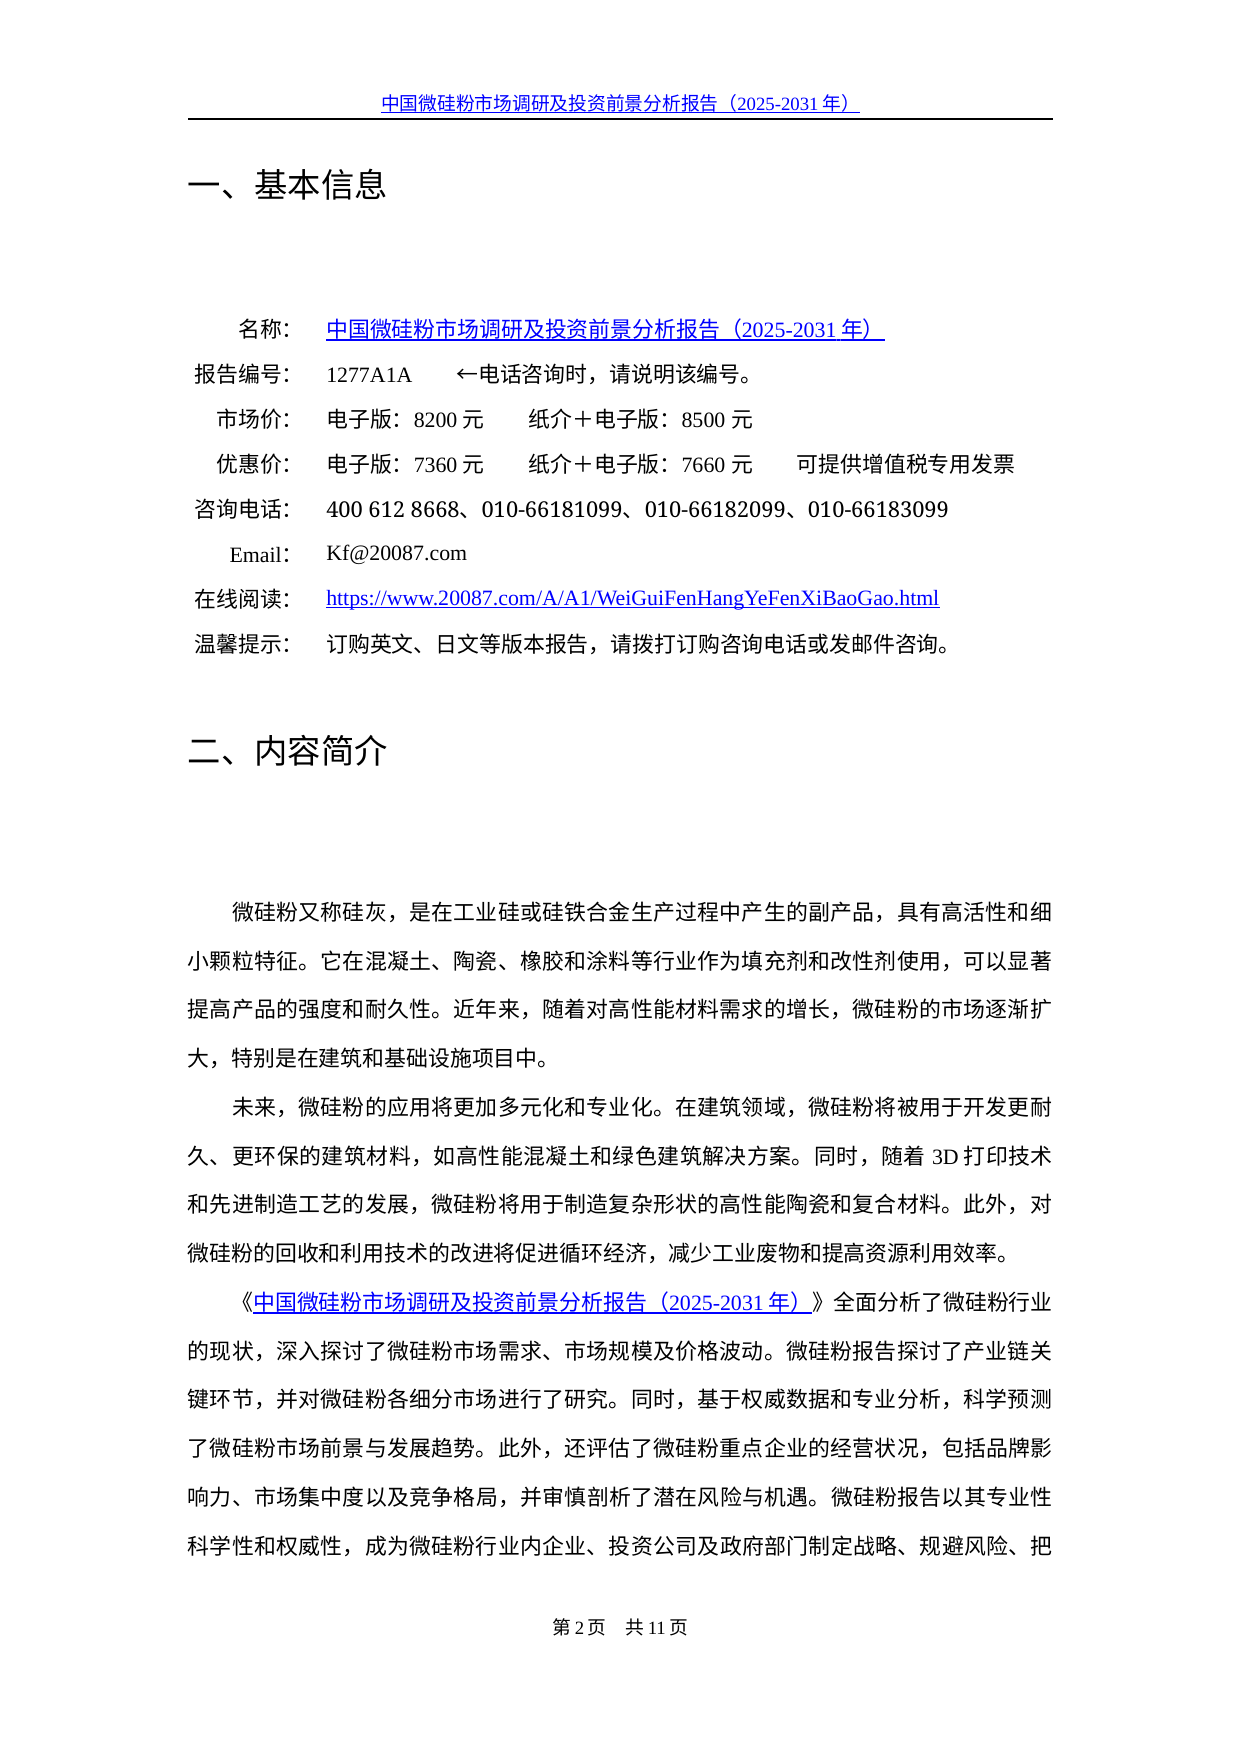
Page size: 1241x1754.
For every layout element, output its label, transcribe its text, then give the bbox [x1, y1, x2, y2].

title 二、内容简介 [187, 717, 1053, 782]
table_cell 优惠价： [167, 447, 315, 492]
table_cell 报告编号： [167, 357, 315, 402]
table_cell 在线阅读： [167, 582, 315, 627]
table_cell [315, 582, 1073, 627]
table_cell 1277A1A ←电话咨询时，请说明该编号。 [315, 357, 1073, 402]
table_cell 咨询电话： [167, 492, 315, 537]
table_header 中国微硅粉市场调研及投资前景分析报告（2025-2031年） [315, 312, 1073, 357]
table_cell 订购英文、日文等版本报告，请拨打订购咨询电话或发邮件咨询。 [315, 627, 1073, 672]
table_cell 市场价： [167, 402, 315, 447]
table_cell 400 612 8668、010-66181099、010-66182099、010-66183099 [315, 492, 1073, 537]
table_cell 温馨提示： [167, 627, 315, 672]
table_cell 电子版：7360 元 纸介＋电子版：7660 元 可提供增值税专用发票 [315, 447, 1073, 492]
table_cell 电子版：8200 元 纸介＋电子版：8500 元 [315, 402, 1073, 447]
table_cell Email： [167, 537, 315, 582]
table_header 名称： [167, 312, 315, 357]
table_cell Kf@20087.com [315, 537, 1073, 582]
title 一、基本信息 [187, 150, 1053, 215]
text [187, 894, 1053, 1561]
